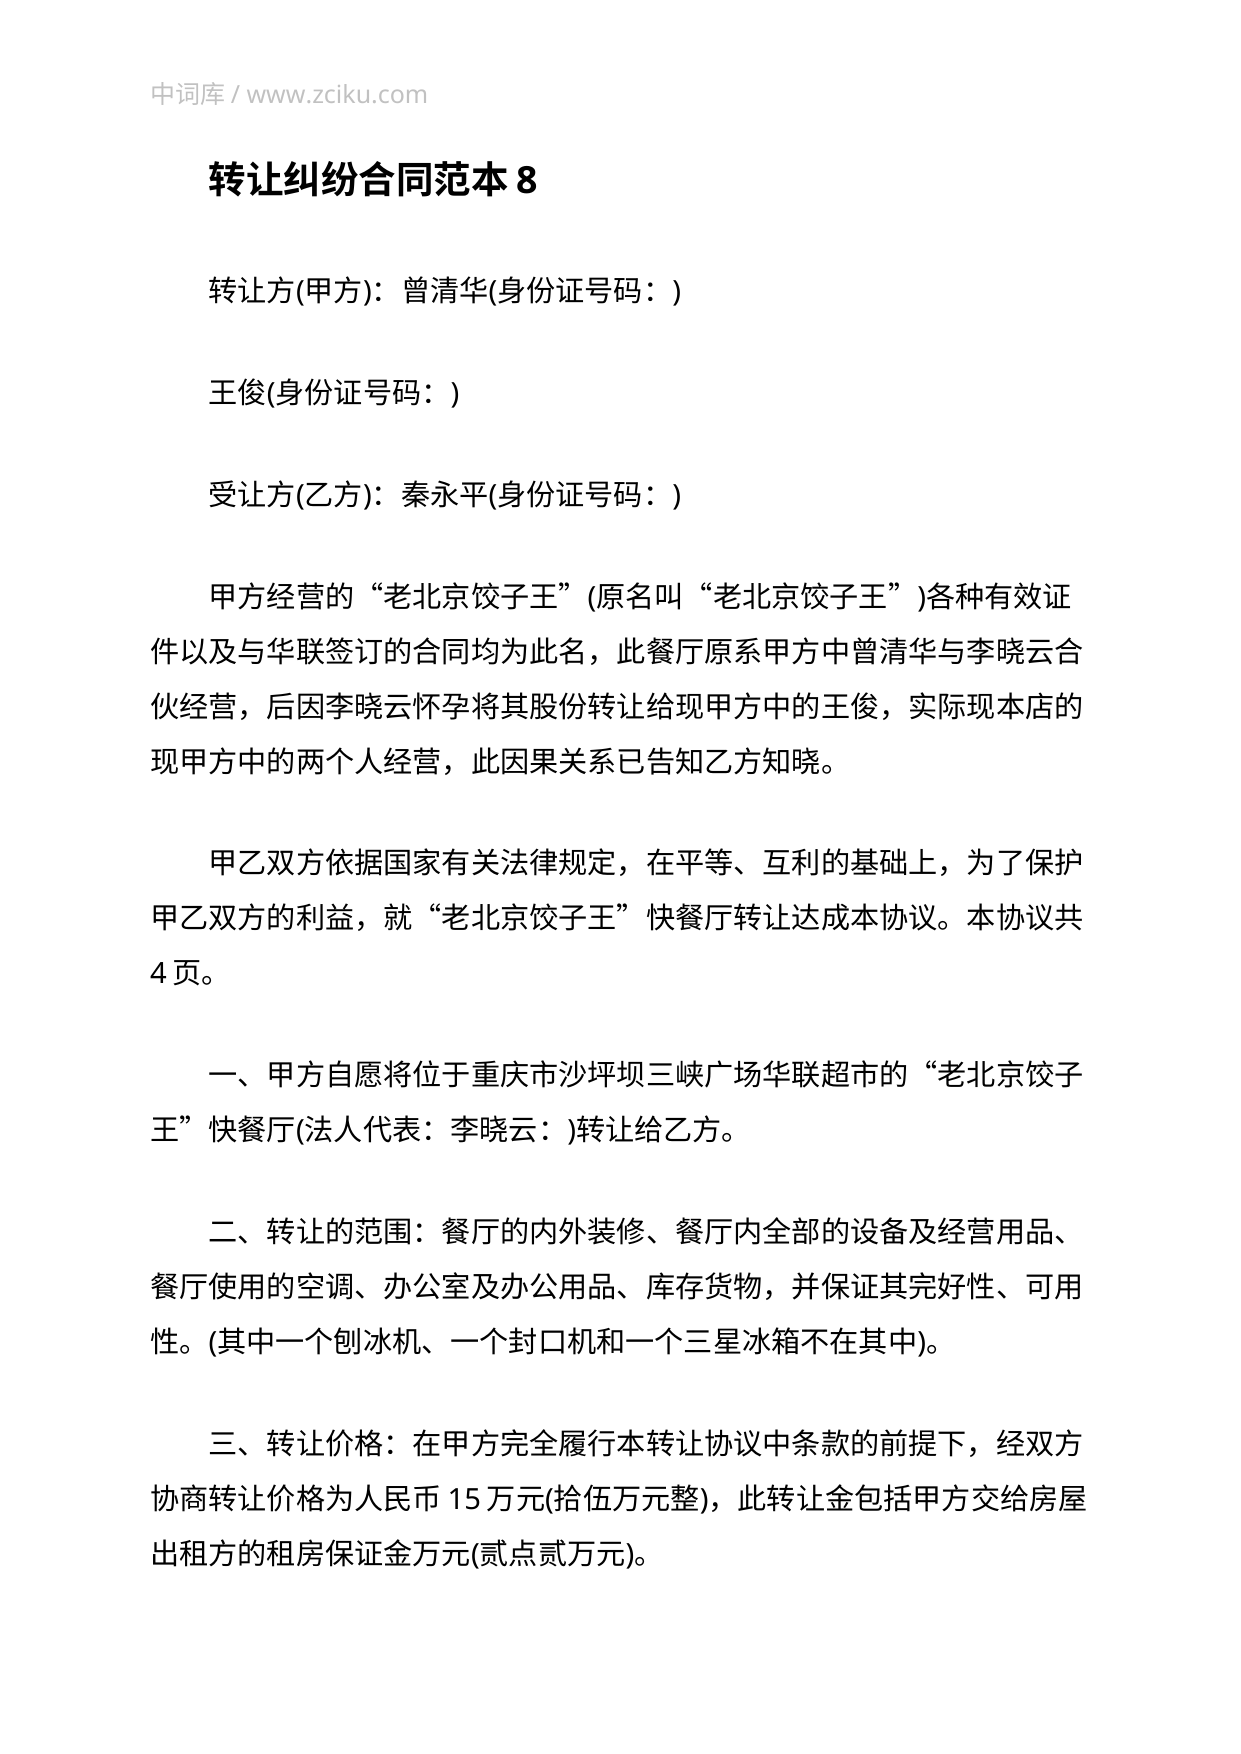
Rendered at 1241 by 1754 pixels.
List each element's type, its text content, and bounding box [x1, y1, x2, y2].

text 一、甲方自愿将位于重庆市沙坪坝三峡广场华联超市的“老北京饺子王”快餐厅(法人代表：李晓云：)转让给乙方。 [150, 1052, 1090, 1149]
text 甲方经营的“老北京饺子王”(原名叫“老北京饺子王”)各种有效证件以及与华联签订的合同均为此名，此餐厅原系甲方中曾清华与李晓云合伙经营，后因李晓云怀孕将其股份转让给现甲方中的王俊，实际现本店的现甲方中的两个人经营，此因果关系已告知乙方知晓。 [150, 573, 1090, 781]
text 转让方(甲方)：曾清华(身份证号码：) [150, 268, 1090, 310]
text 王俊(身份证号码：) [150, 369, 1090, 412]
text 二、转让的范围：餐厅的内外装修、餐厅内全部的设备及经营用品、餐厅使用的空调、办公室及办公用品、库存货物，并保证其完好性、可用性。(其中一个刨冰机、一个封口机和一个三星冰箱不在其中)。 [150, 1209, 1090, 1361]
text 甲乙双方依据国家有关法律规定，在平等、互利的基础上，为了保护甲乙双方的利益，就“老北京饺子王”快餐厅转让达成本协议。本协议共4页。 [150, 840, 1090, 992]
text 受让方(乙方)：秦永平(身份证号码：) [150, 472, 1090, 514]
text 三、转让价格：在甲方完全履行本转让协议中条款的前提下，经双方协商转让价格为人民币15万元(拾伍万元整)，此转让金包括甲方交给房屋出租方的租房保证金万元(贰点贰万元)。 [150, 1421, 1090, 1573]
text 转让纠纷合同范本8 [150, 150, 1090, 204]
